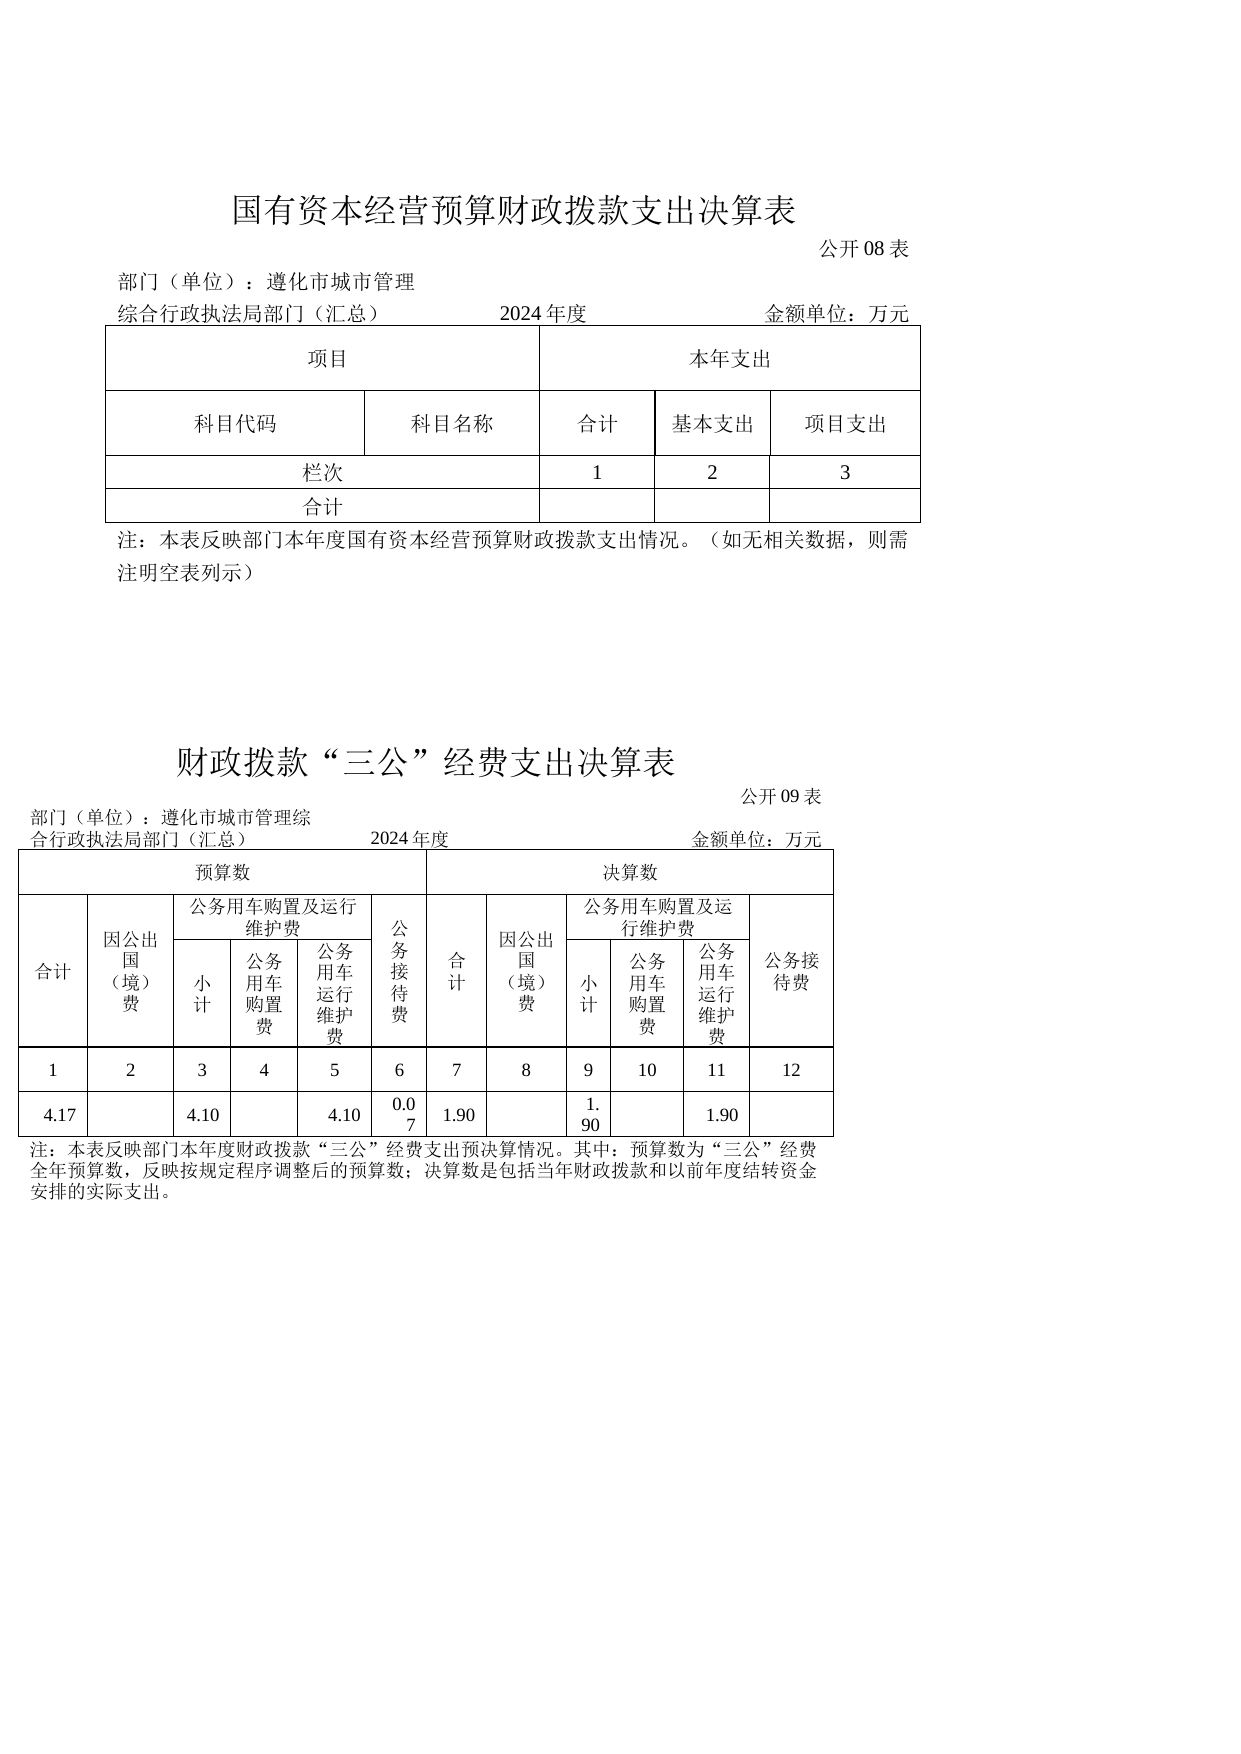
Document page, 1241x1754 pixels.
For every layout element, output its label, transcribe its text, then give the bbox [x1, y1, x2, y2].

table_cell 科目名称 [365, 391, 539, 454]
table_cell 0.07 [372, 1092, 426, 1136]
table_cell 项目 [106, 326, 539, 389]
table_cell 2024年度 [334, 806, 486, 849]
table_cell 公务用车购置费 [231, 940, 297, 1046]
table_cell 小计 [567, 940, 610, 1046]
table_cell 公开09表 [18, 779, 833, 806]
table_cell 金额单位：万元 [659, 260, 921, 324]
table_cell 10 [611, 1048, 683, 1091]
table_cell 公务用车购置及运行维护费 [174, 895, 371, 938]
table_cell 5 [298, 1048, 371, 1091]
table_cell 金额单位：万元 [486, 806, 833, 849]
table_cell 3 [174, 1048, 230, 1091]
table_cell 预算数 [19, 850, 426, 894]
table_cell 因公出国（境）费 [88, 895, 173, 1046]
table_cell 4 [231, 1048, 297, 1091]
table_cell 栏次 [106, 456, 539, 488]
table_cell [231, 1092, 297, 1136]
table_cell [540, 489, 654, 522]
table_cell 合计 [540, 391, 654, 454]
table_cell 合计 [106, 489, 539, 522]
table_cell 1.90 [427, 1092, 486, 1136]
table_cell 9 [567, 1048, 610, 1091]
table_cell 公务接待费 [750, 895, 833, 1046]
table_cell 11 [684, 1048, 749, 1091]
table_cell 公开08表 [106, 227, 921, 259]
table_cell 本年支出 [540, 326, 920, 389]
table_cell 合计 [19, 895, 87, 1046]
table_cell 科目代码 [106, 391, 364, 454]
table_cell 因公出国（境）费 [487, 895, 566, 1046]
table_cell 部门（单位）：遵化市城市管理综合行政执法局部门（汇总） [106, 260, 427, 324]
table_cell 基本支出 [656, 391, 770, 454]
table_cell 1.90 [684, 1092, 749, 1136]
table_cell 4.17 [19, 1092, 87, 1136]
table_cell 公务用车购置费 [611, 940, 683, 1046]
table_cell 合计 [427, 895, 486, 1046]
table_cell 小计 [174, 940, 230, 1046]
table_cell [770, 489, 920, 522]
table_cell [655, 489, 769, 522]
table_cell 2 [88, 1048, 173, 1091]
table_cell [611, 1092, 683, 1136]
table_cell 2024年度 [428, 260, 659, 324]
table_cell [750, 1092, 833, 1136]
table_cell 3 [770, 456, 920, 488]
table_cell 4.10 [174, 1092, 230, 1136]
table_cell 4.10 [298, 1092, 371, 1136]
table_cell 1 [19, 1048, 87, 1091]
table_cell 1 [540, 456, 654, 488]
table_cell 公务用车运行维护费 [684, 940, 749, 1046]
table_cell 项目支出 [771, 391, 920, 454]
table_cell 1.90 [567, 1092, 610, 1136]
table_cell 注：本表反映部门本年度国有资本经营预算财政拨款支出情况。（如无相关数据，则需注明空表列示） [106, 523, 921, 588]
table_cell 公务接待费 [372, 895, 426, 1046]
table_cell [88, 1092, 173, 1136]
table_cell 8 [487, 1048, 566, 1091]
table_cell 部门（单位）：遵化市城市管理综合行政执法局部门（汇总） [18, 806, 334, 849]
table_header 财政拨款“三公”经费支出决算表 [18, 722, 833, 779]
table_cell 注：本表反映部门本年度财政拨款“三公”经费支出预决算情况。其中：预算数为“三公”经费全年预算数，反映按规定程序调整后的预算数；决算数是包括当年财政拨款和以前年度结转资金安排的实际支出。 [18, 1137, 833, 1201]
table_header 国有资本经营预算财政拨款支出决算表 [106, 162, 921, 227]
table_cell 12 [750, 1048, 833, 1091]
table_cell 公务用车运行维护费 [298, 940, 371, 1046]
table_cell 6 [372, 1048, 426, 1091]
table_cell 7 [427, 1048, 486, 1091]
table_cell 决算数 [427, 850, 833, 894]
table_cell [487, 1092, 566, 1136]
table_cell 2 [655, 456, 769, 488]
table_cell 公务用车购置及运行维护费 [567, 895, 749, 938]
